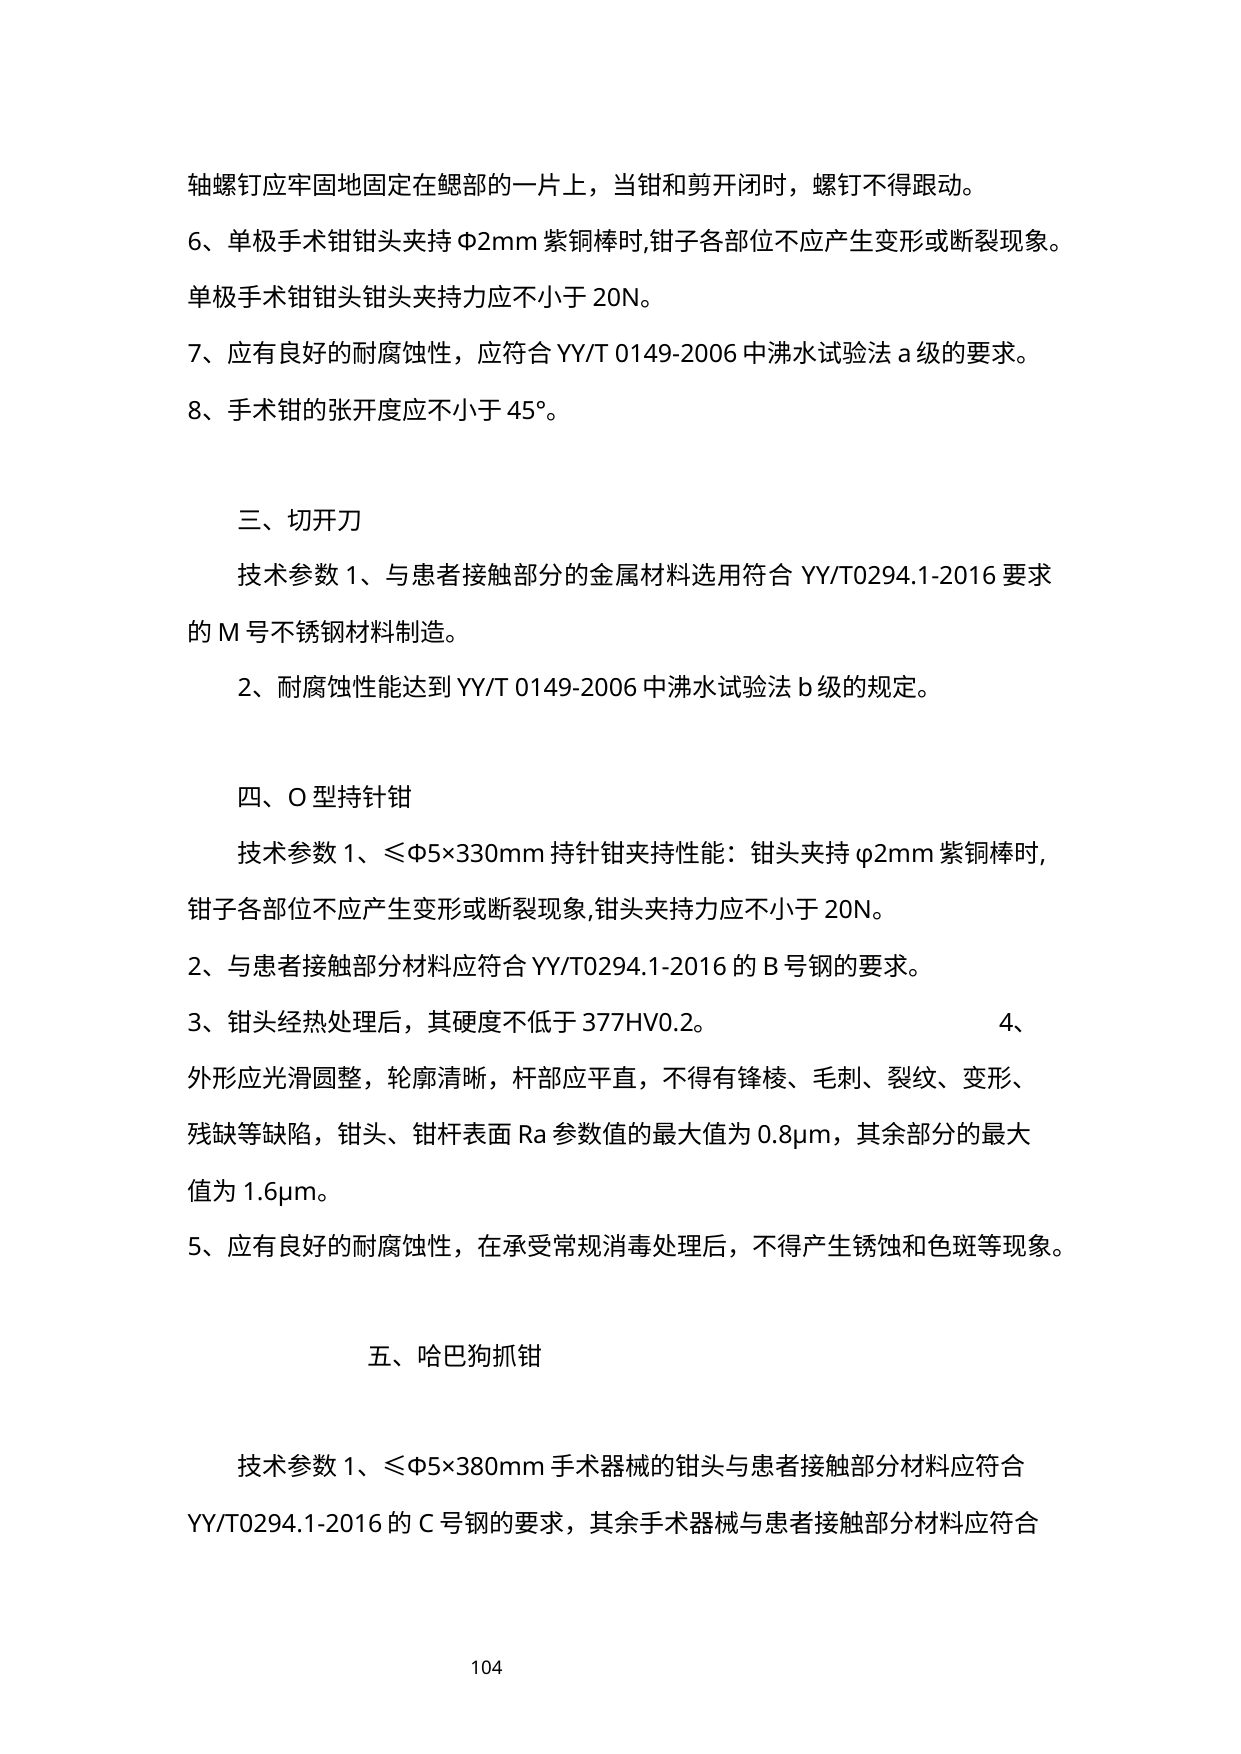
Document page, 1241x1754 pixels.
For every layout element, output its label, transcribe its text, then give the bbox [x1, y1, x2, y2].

text 五、哈巴狗抓钳 [187, 1336, 1053, 1373]
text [187, 164, 1053, 427]
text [187, 1446, 1053, 1540]
list 切开刀 [187, 499, 1053, 537]
text 技术参数1、≤Φ5×330mm持针钳夹持性能：钳头夹持φ2mm紫铜棒时,钳子各部位不应产生变形或断裂现象,钳头夹持力应不小于20N。 2、与患者接触部分材料应符合YY/T0294.1-2016的 B号钢的要求。 3、钳头经热处理后，其硬度不低于377HV0.2。 4、外形应光滑圆整，轮廓清晰，杆部应平直，不得有锋棱、毛刺、裂纹、变形、残缺等缺陷，钳头、钳杆表面Ra参数值的最大值为0.8μm，其余部分的最大值为1.6μm。 [187, 833, 1053, 1208]
text 技术参数1、与患者接触部分的金属材料选用符合 YY/T0294.1-2016要求的M号不锈钢材料制造。 [187, 555, 1053, 649]
list 耐腐蚀性能达到YY/T 0149-2006中沸水试验法b级的规定。 [187, 667, 1053, 704]
text 5、应有良好的耐腐蚀性，在承受常规消毒处理后，不得产生锈蚀和色斑等现象。 [187, 1226, 1053, 1263]
list O型持针钳 [187, 777, 1053, 815]
